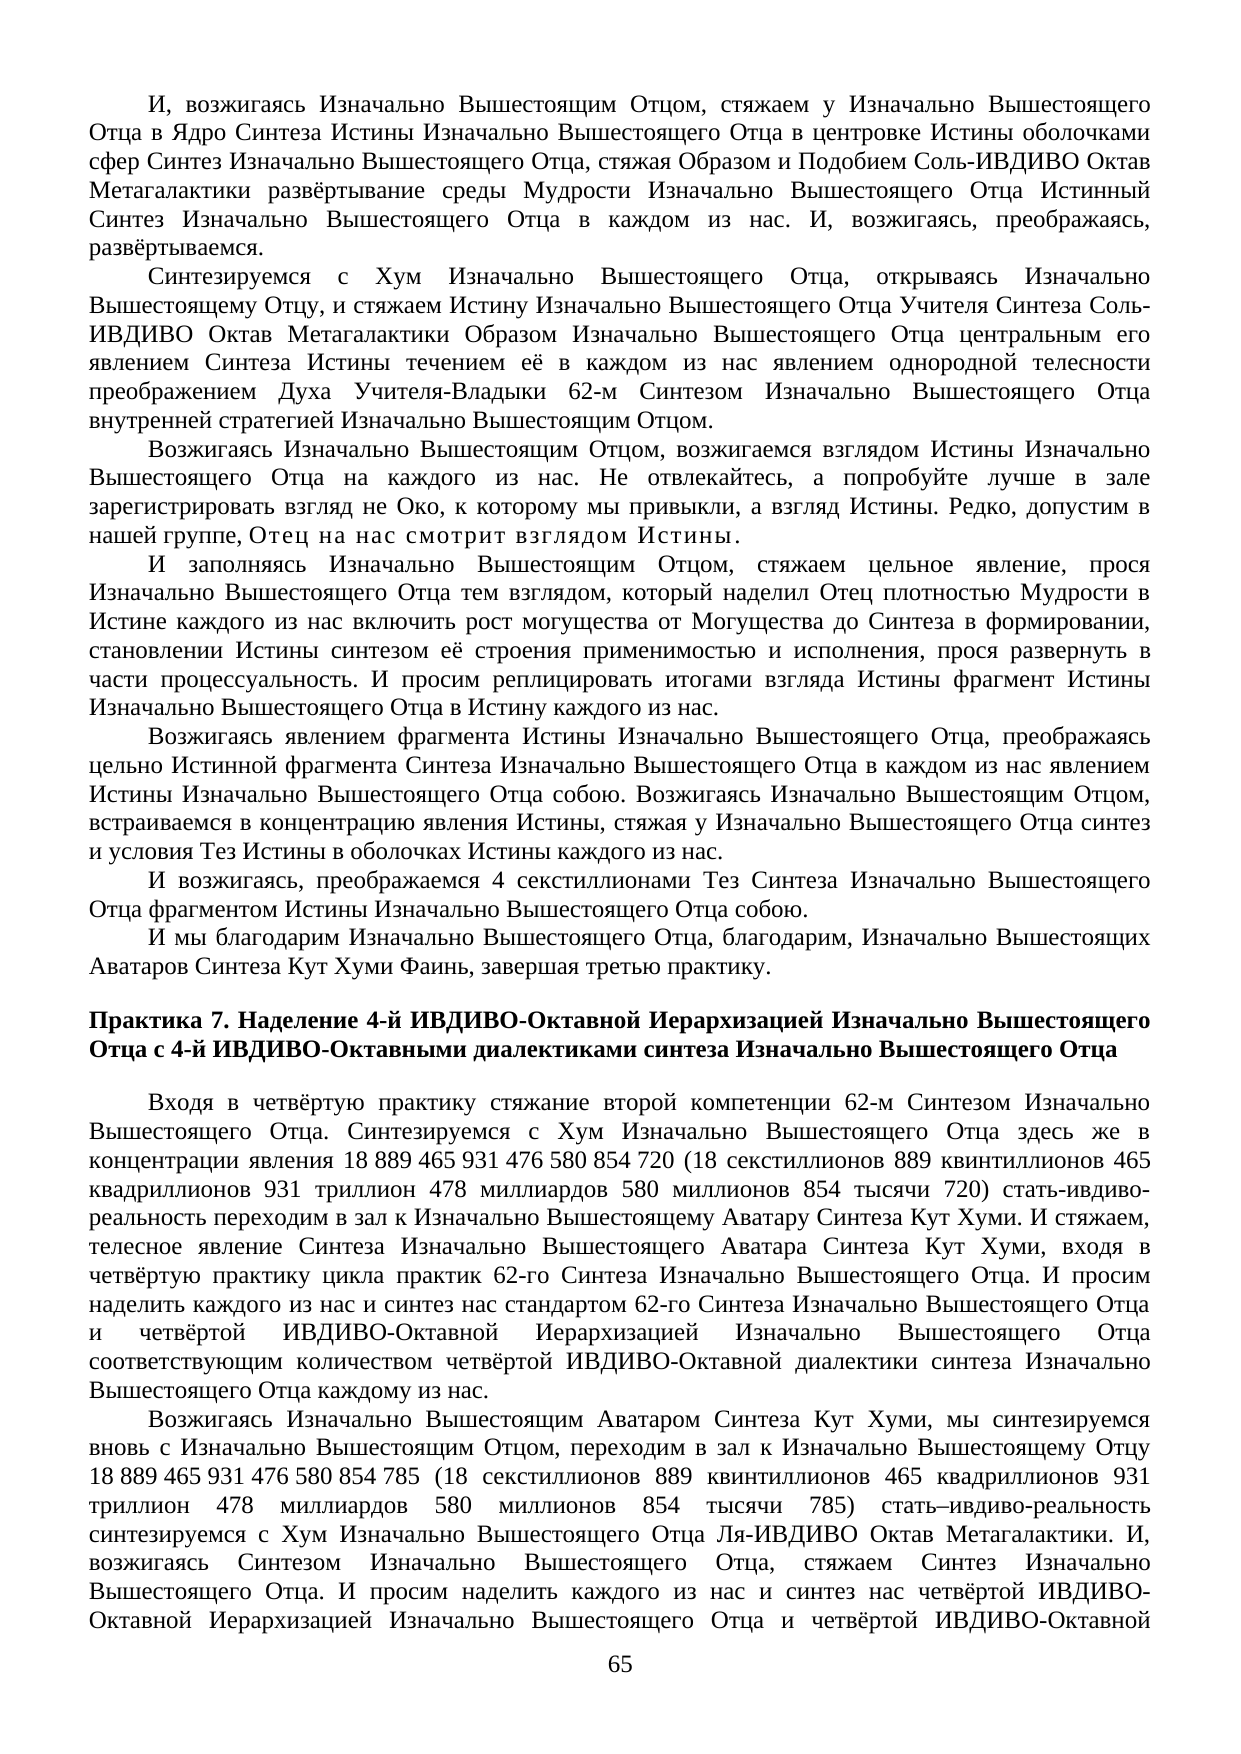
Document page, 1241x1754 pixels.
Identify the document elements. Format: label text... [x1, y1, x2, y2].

text Возжигаясь явлением фрагмента Истины Изначально Вышестоящего Отца, преображаясь цельно Истинной фрагмента Синтеза Изначально Вышестоящего Отца в каждом из нас явлением Истины Изначально Вышестоящего Отца собою. Возжигаясь Изначально Вышестоящим Отцом, встраиваемся в концентрацию явления Истины, стяжая у Изначально Вышестоящего Отца синтез и условия Тез Истины в оболочках Истины каждого из нас. [89, 721, 1152, 865]
text И, возжигаясь Изначально Вышестоящим Отцом, стяжаем у Изначально Вышестоящего Отца в Ядро Синтеза Истины Изначально Вышестоящего Отца в центровке Истины оболочками сфер Синтез Изначально Вышестоящего Отца, стяжая Образом и Подобием Соль-ИВДИВО Октав Метагалактики развёртывание среды Мудрости Изначально Вышестоящего Отца Истинный Синтез Изначально Вышестоящего Отца в каждом из нас. И, возжигаясь, преображаясь, развёртываемся. [89, 89, 1152, 261]
text И мы благодарим Изначально Вышестоящего Отца, благодарим, Изначально Вышестоящих Аватаров Синтеза Кут Хуми Фаинь, завершая третью практику. [89, 922, 1152, 980]
text И заполняясь Изначально Вышестоящим Отцом, стяжаем цельное явление, прося Изначально Вышестоящего Отца тем взглядом, который наделил Отец плотностью Мудрости в Истине каждого из нас включить рост могущества от Могущества до Синтеза в формировании, становлении Истины синтезом её строения применимостью и исполнения, прося развернуть в части процессуальность. И просим реплицировать итогами взгляда Истины фрагмент Истины Изначально Вышестоящего Отца в Истину каждого из нас. [89, 549, 1152, 721]
text Входя в четвёртую практику стяжание второй компетенции 62-м Синтезом Изначально Вышестоящего Отца. Синтезируемся с Хум Изначально Вышестоящего Отца здесь же в концентрации явления 18 889 465 931 476 580 854 720 (18 секстиллионов 889 квинтиллионов 465 квадриллионов 931 триллион 478 миллиардов 580 миллионов 854 тысячи 720) стать-ивдиво-реальность переходим в зал к Изначально Вышестоящему Аватару Синтеза Кут Хуми. И стяжаем, телесное явление Синтеза Изначально Вышестоящего Аватара Синтеза Кут Хуми, входя в четвёртую практику цикла практик 62-го Синтеза Изначально Вышестоящего Отца. И просим наделить каждого из нас и синтез нас стандартом 62-го Синтеза Изначально Вышестоящего Отца и четвёртой ИВДИВО-Октавной Иерархизацией Изначально Вышестоящего Отца соответствующим количеством четвёртой ИВДИВО-Октавной диалектики синтеза Изначально Вышестоящего Отца каждому из нас. [89, 1087, 1152, 1404]
text Синтезируемся с Хум Изначально Вышестоящего Отца, открываясь Изначально Вышестоящему Отцу, и стяжаем Истину Изначально Вышестоящего Отца Учителя Синтеза Соль-ИВДИВО Октав Метагалактики Образом Изначально Вышестоящего Отца центральным его явлением Синтеза Истины течением её в каждом из нас явлением однородной телесности преображением Духа Учителя-Владыки 62-м Синтезом Изначально Вышестоящего Отца внутренней стратегией Изначально Вышестоящим Отцом. [89, 261, 1152, 434]
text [89, 1404, 1152, 1634]
text Возжигаясь Изначально Вышестоящим Отцом, возжигаемся взглядом Истины Изначально Вышестоящего Отца на каждого из нас. Не отвлекайтесь, а попробуйте лучше в зале зарегистрировать взгляд не Око, к которому мы привыкли, а взгляд Истины. Редко, допустим в нашей группе, Отец на нас смотрит взглядом Истины. [89, 434, 1152, 549]
text И возжигаясь, преображаемся 4 секстиллионами Тез Синтеза Изначально Вышестоящего Отца фрагментом Истины Изначально Вышестоящего Отца собою. [89, 865, 1152, 922]
text Практика 7. Наделение 4-й ИВДИВО-Октавной Иерархизацией Изначально Вышестоящего Отца с 4-й ИВДИВО-Октавными диалектиками синтеза Изначально Вышестоящего Отца [89, 1005, 1152, 1062]
